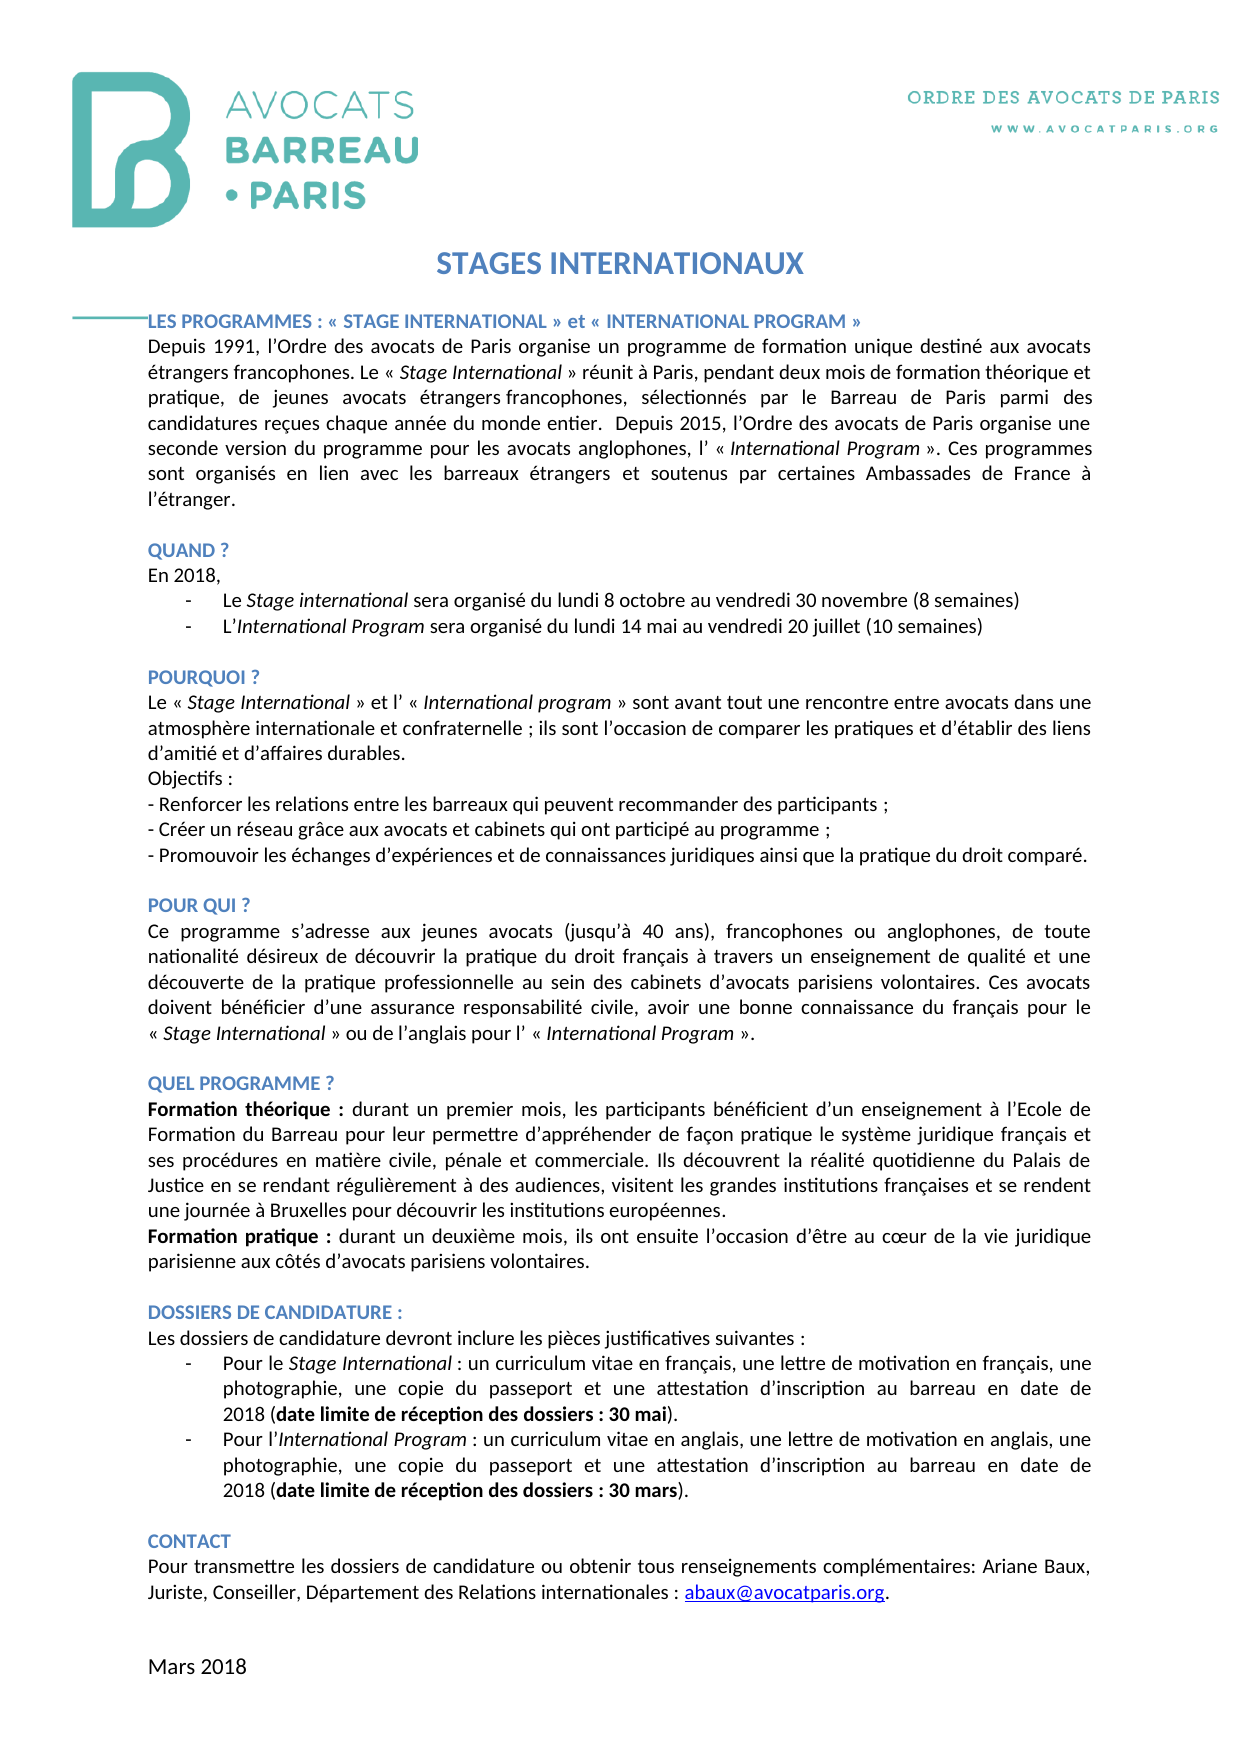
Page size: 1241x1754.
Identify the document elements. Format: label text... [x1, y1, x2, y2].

text CONTACT [148, 1528, 1093, 1553]
text STAGES INTERNATIONAUX [223, 242, 1211, 283]
text Ce programme s’adresse aux jeunes avocats (jusqu’à 40 ans), francophones ou anglophones, de toute nationalité désireux de découvrir la pratique du droit français à travers un enseignement de qualité et une découverte de la pratique professionnelle au sein des cabinets d’avocats parisiens volontaires. Ces avocats doivent bénéficier d’une assurance responsabilité civile, avoir une bonne connaissance du français pour le « Stage International » ou de l’anglais pour l’ « International Program ». [148, 918, 1093, 1045]
list L’International Program sera organisé du lundi 14 mai au vendredi 20 juillet (10 semaines) [185, 613, 1093, 638]
text LES PROGRAMMES : « STAGE INTERNATIONAL » et « INTERNATIONAL PROGRAM » [148, 308, 1093, 333]
text Pour transmettre les dossiers de candidature ou obtenir tous renseignements complémentaires: Ariane Baux, Juriste, Conseiller, Département des Relations internationales : abaux@avocatparis.org. [148, 1553, 1093, 1604]
text Objectifs : [148, 766, 1093, 791]
list Pour l’International Program : un curriculum vitae en anglais, une lettre de motivation en anglais, une photographie, une copie du passeport et une attestation d’inscription au barreau en date de 2018 (date limite de réception des dossiers : 30 mars). [185, 1426, 1093, 1503]
text - Renforcer les relations entre les barreaux qui peuvent recommander des participants ; [148, 791, 1093, 816]
picture [25, 25, 1241, 342]
text Formation pratique : durant un deuxième mois, ils ont ensuite l’occasion d’être au cœur de la vie juridique parisienne aux côtés d’avocats parisiens volontaires. [148, 1223, 1093, 1274]
text Le « Stage International » et l’ « International program » sont avant tout une rencontre entre avocats dans une atmosphère internationale et confraternelle ; ils sont l’occasion de comparer les pratiques et d’établir des liens d’amitié et d’affaires durables. [148, 689, 1093, 766]
text DOSSIERS DE CANDIDATURE : [148, 1299, 1093, 1325]
text QUAND ? [148, 537, 1093, 562]
text En 2018, [148, 562, 1093, 588]
text Les dossiers de candidature devront inclure les pièces justificatives suivantes : [148, 1325, 1093, 1350]
text - Créer un réseau grâce aux avocats et cabinets qui ont participé au programme ; [148, 816, 1093, 842]
text POURQUOI ? [148, 664, 1093, 689]
text - Promouvoir les échanges d’expériences et de connaissances juridiques ainsi que la pratique du droit comparé. [148, 842, 1093, 867]
text POUR QUI ? [148, 893, 1093, 918]
text Formation théorique : durant un premier mois, les participants bénéficient d’un enseignement à l’Ecole de Formation du Barreau pour leur permettre d’appréhender de façon pratique le système juridique français et ses procédures en matière civile, pénale et commerciale. Ils découvrent la réalité quotidienne du Palais de Justice en se rendant régulièrement à des audiences, visitent les grandes institutions françaises et se rendent une journée à Bruxelles pour découvrir les institutions européennes. [148, 1096, 1093, 1223]
list Le Stage international sera organisé du lundi 8 octobre au vendredi 30 novembre (8 semaines) [185, 588, 1093, 613]
text Depuis 1991, l’Ordre des avocats de Paris organise un programme de formation unique destiné aux avocats étrangers francophones. Le « Stage International » réunit à Paris, pendant deux mois de formation théorique et pratique, de jeunes avocats étrangers francophones, sélectionnés par le Barreau de Paris parmi des candidatures reçues chaque année du monde entier. Depuis 2015, l’Ordre des avocats de Paris organise une seconde version du programme pour les avocats anglophones, l’ « International Program ». Ces programmes sont organisés en lien avec les barreaux étrangers et soutenus par certaines Ambassades de France à l’étranger. [148, 333, 1093, 511]
text QUEL PROGRAMME ? [148, 1071, 1093, 1096]
list Pour le Stage International : un curriculum vitae en français, une lettre de motivation en français, une photographie, une copie du passeport et une attestation d’inscription au barreau en date de 2018 (date limite de réception des dossiers : 30 mai). [185, 1350, 1093, 1426]
